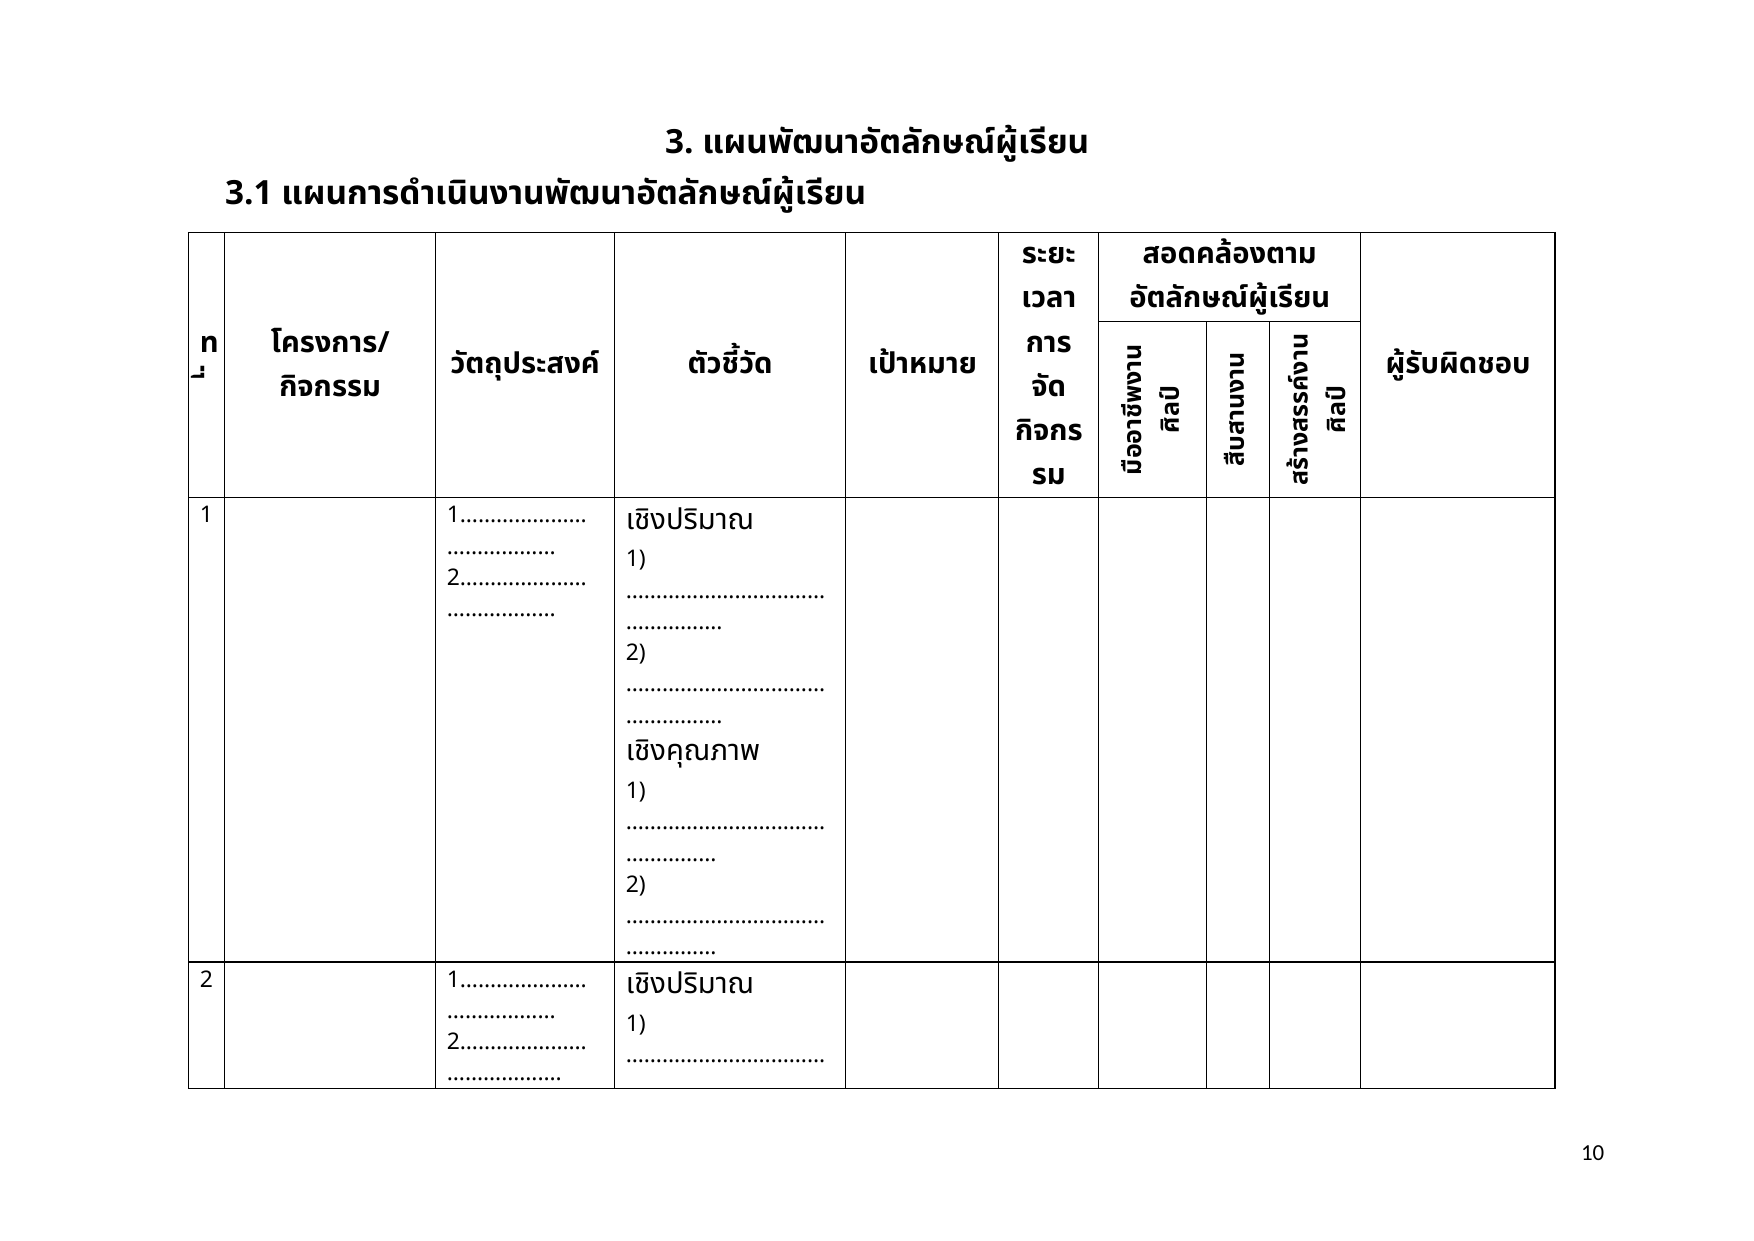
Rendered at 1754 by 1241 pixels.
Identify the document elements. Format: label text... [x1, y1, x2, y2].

table_cell [846, 963, 998, 1087]
table_header ผู้รับผิดชอบ [1361, 233, 1554, 497]
table_cell [1361, 963, 1554, 1087]
table_header วัตถุประสงค์ [436, 233, 614, 497]
table_cell [1207, 498, 1269, 961]
table_cell มืออาชีพงานศิลป์ [1099, 322, 1206, 497]
table_cell 1………………………………… 2………………………………… [436, 498, 614, 961]
table_cell [999, 963, 1098, 1087]
table_cell [999, 498, 1098, 961]
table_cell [436, 963, 614, 1087]
text 3. แผนพัฒนาอัตลักษณ์ผู้เรียน [150, 118, 1604, 169]
text 3.1 แผนการดำเนินงานพัฒนาอัตลักษณ์ผู้เรียน [150, 169, 1604, 219]
table_cell 1 [189, 498, 224, 961]
table_cell [1270, 963, 1360, 1087]
table_cell [846, 498, 998, 961]
table_header เป้าหมาย [846, 233, 998, 497]
table_cell เชิงปริมาณ 1)…………………………………………. 2)…………………………………………. เชิงคุณภาพ 1) ………………………………………… 2) ………………………………………… [615, 498, 845, 961]
table_cell [1361, 498, 1554, 961]
table_header ตัวชี้วัด [615, 233, 845, 497]
table_cell [1207, 963, 1269, 1087]
table_cell สร้างสรรค์งานศิลป์ [1270, 322, 1360, 497]
table_cell [225, 963, 435, 1087]
table_header สอดคล้องตาม อัตลักษณ์ผู้เรียน [1099, 233, 1360, 321]
table_cell [1099, 498, 1206, 961]
table_header โครงการ/กิจกรรม [225, 233, 435, 497]
table_cell [1270, 498, 1360, 961]
table_header ที่ [189, 233, 224, 497]
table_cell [615, 963, 845, 1087]
table_cell [225, 498, 435, 961]
table_cell สืบสานงานศิลป์ [1207, 322, 1269, 497]
table_header ระยะเวลาการจัดกิจกรรม [999, 233, 1098, 497]
table_cell [1099, 963, 1206, 1087]
table_cell 2 [189, 963, 224, 1087]
